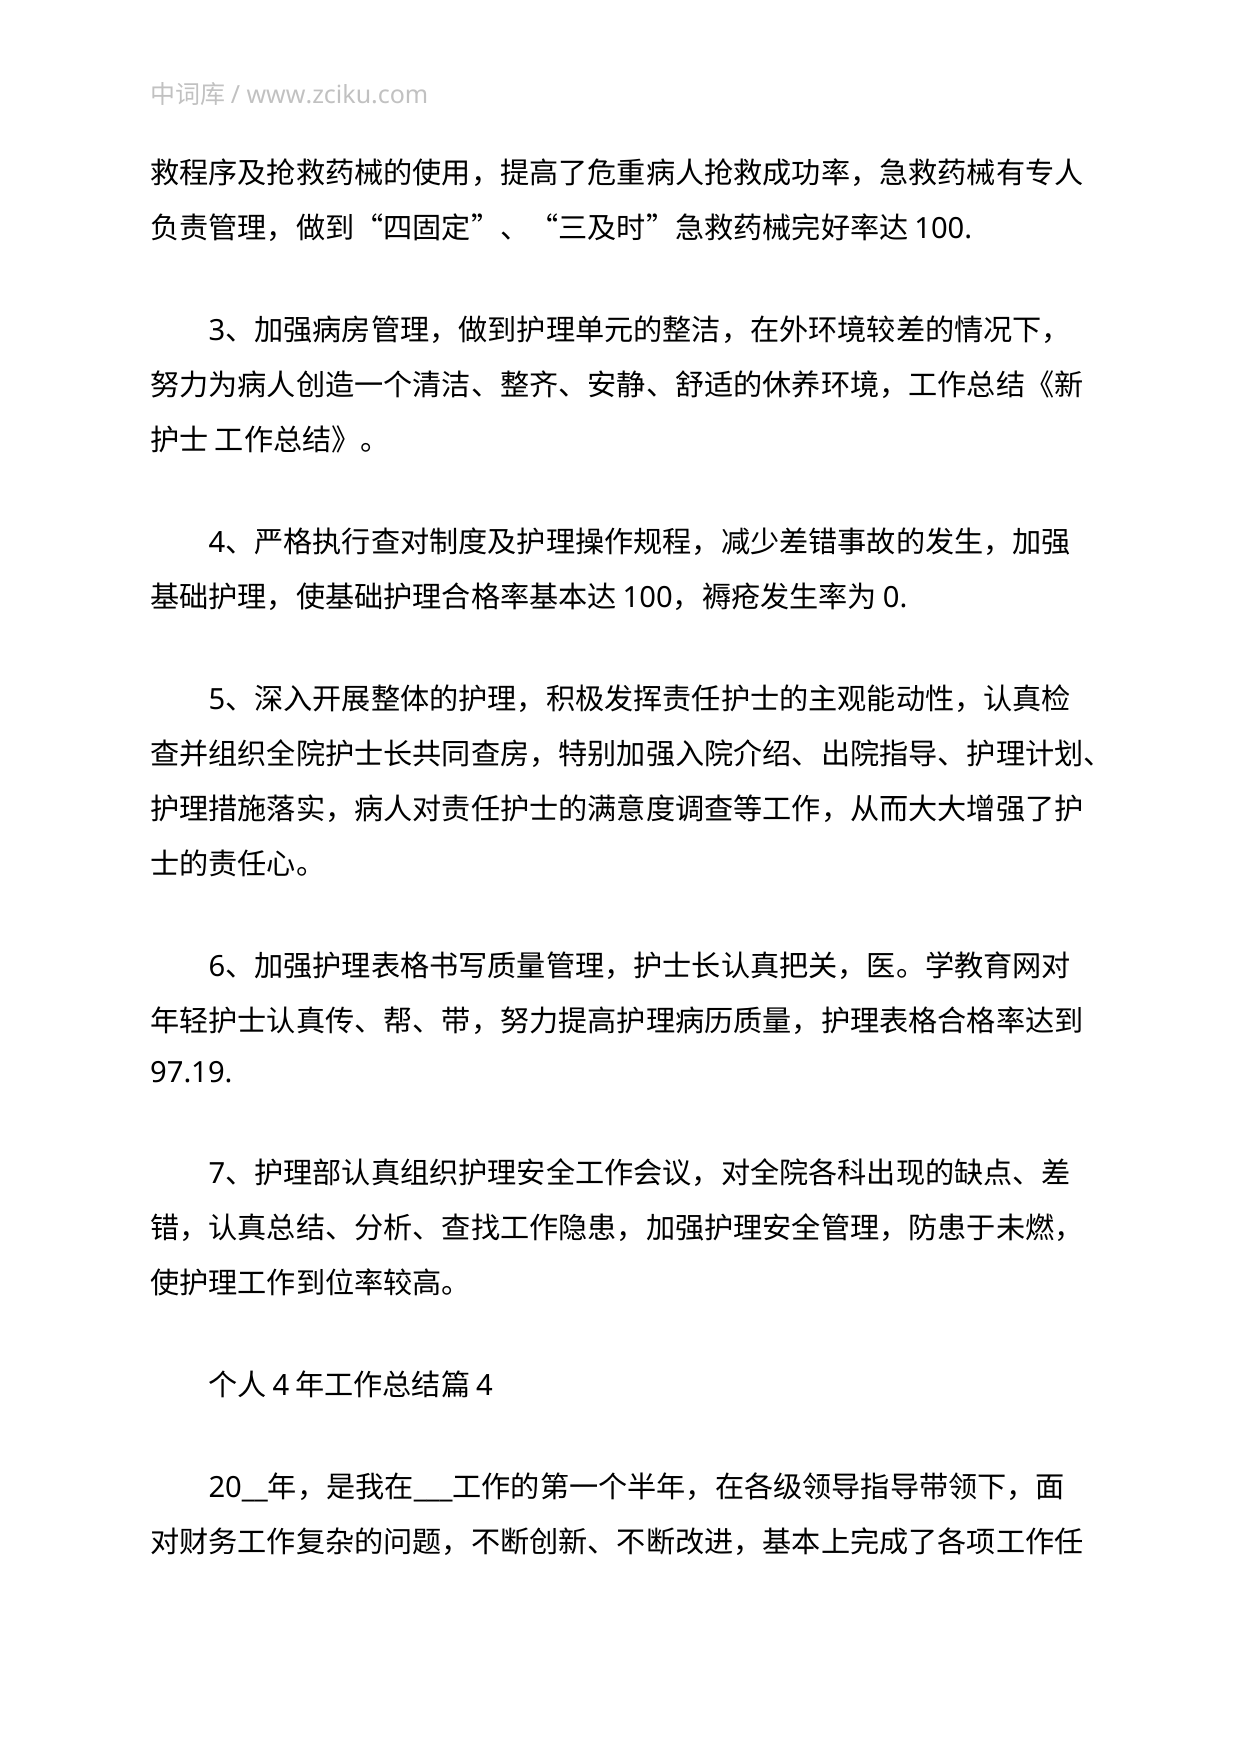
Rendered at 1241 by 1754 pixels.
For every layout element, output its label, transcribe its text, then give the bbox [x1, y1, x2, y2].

text 3、加强病房管理，做到护理单元的整洁，在外环境较差的情况下，努力为病人创造一个清洁、整齐、安静、舒适的休养环境，工作总结《新护士 工作总结》。 [150, 307, 1090, 459]
text 6、加强护理表格书写质量管理，护士长认真把关，医。学教育网对年轻护士认真传、帮、带，努力提高护理病历质量，护理表格合格率达到97.19. [150, 942, 1090, 1091]
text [150, 150, 1090, 247]
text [150, 1463, 1090, 1561]
text 4、严格执行查对制度及护理操作规程，减少差错事故的发生，加强基础护理，使基础护理合格率基本达100，褥疮发生率为0. [150, 518, 1090, 616]
text 个人4年工作总结篇4 [150, 1361, 1090, 1404]
text 7、护理部认真组织护理安全工作会议，对全院各科出现的缺点、差错，认真总结、分析、查找工作隐患，加强护理安全管理，防患于未燃，使护理工作到位率较高。 [150, 1150, 1090, 1302]
text 5、深入开展整体的护理，积极发挥责任护士的主观能动性，认真检查并组织全院护士长共同查房，特别加强入院介绍、出院指导、护理计划、护理措施落实，病人对责任护士的满意度调查等工作，从而大大增强了护士的责任心。 [150, 676, 1090, 883]
